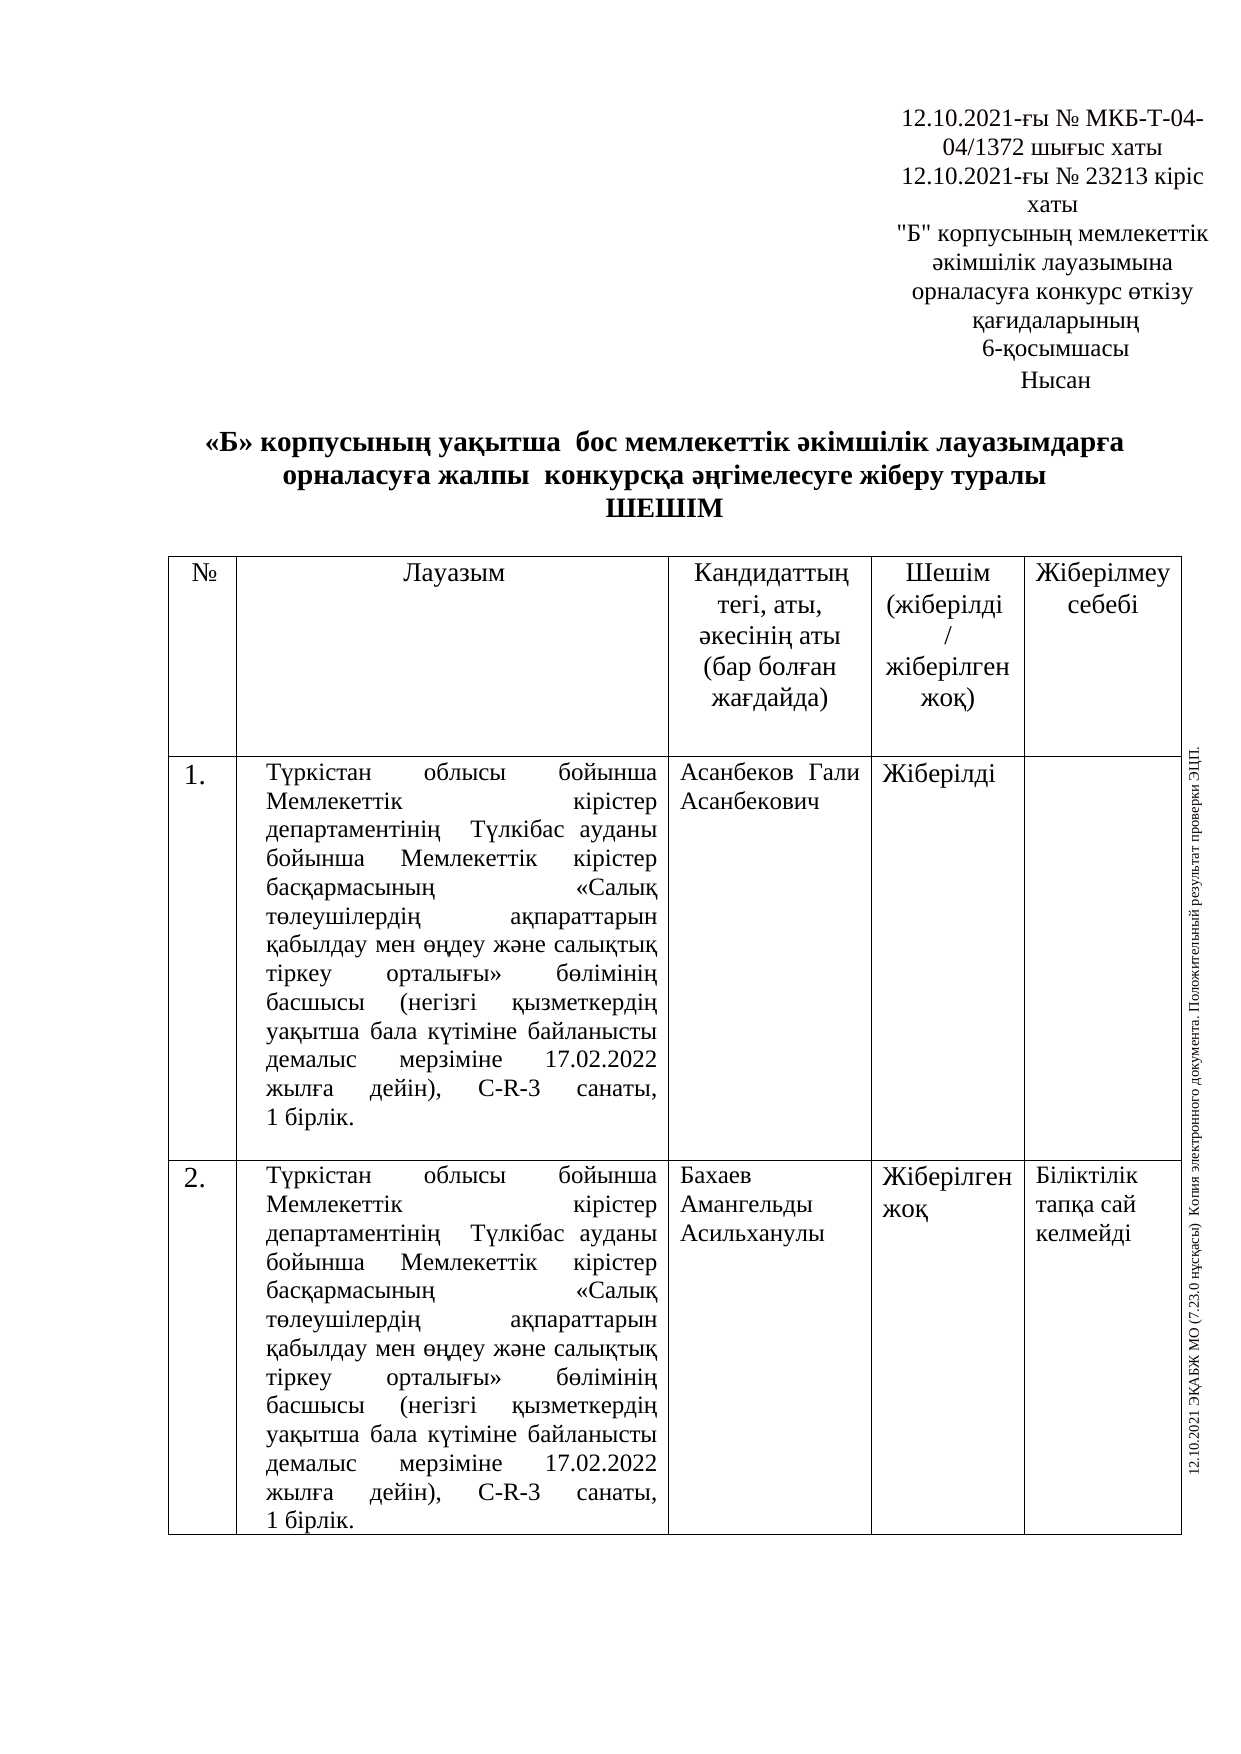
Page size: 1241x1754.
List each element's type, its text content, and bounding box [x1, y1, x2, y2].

table_cell Асанбеков Гали Асанбекович [669, 757, 871, 1159]
table_cell [1025, 757, 1181, 1159]
table_header Жіберілмеу себебі [1025, 557, 1181, 756]
text «Б» корпусының уақытша бос мемлекеттік әкімшілік лауазымдарға орналасуға жалпы конкурсқа әңгімелесуге жіберу туралы [177, 424, 1152, 491]
table_header Лауазым [237, 557, 668, 756]
table_cell Жіберілген жоқ [872, 1161, 1024, 1534]
text ШЕШІМ [177, 491, 1152, 523]
table_cell Жіберілді [872, 757, 1024, 1159]
table_cell [169, 1161, 236, 1534]
table_header Кандидаттың тегі, аты, әкесінің аты (бар болған жағдайда) [669, 557, 871, 756]
table_cell [169, 757, 236, 1159]
table_header Шешім (жіберілді / жіберілген жоқ) [872, 557, 1024, 756]
table_cell Түркістан облысы бойынша Мемлекеттік кірістер департаментінің Түлкібас ауданы бойынша Мемлекеттік кірістер басқармасының «Салық төлеушілердің ақпараттарын қабылдау мен өңдеу және салықтық тіркеу орталығы» бөлімінің басшысы (негізгі қызметкердің уақытша бала күтіміне байланысты демалыс мерзіміне 17.02.2022 жылға дейін), С-R-3 санаты, 1 бірлік. [237, 757, 668, 1159]
table_cell Түркістан облысы бойынша Мемлекеттік кірістер департаментінің Түлкібас ауданы бойынша Мемлекеттік кірістер басқармасының «Салық төлеушілердің ақпараттарын қабылдау мен өңдеу және салықтық тіркеу орталығы» бөлімінің басшысы (негізгі қызметкердің уақытша бала күтіміне байланысты демалыс мерзіміне 17.02.2022 жылға дейін), С-R-3 санаты, 1 бірлік. [237, 1161, 668, 1534]
table_cell Бахаев Амангельды Асильханулы [669, 1161, 871, 1534]
table_cell Біліктілік тапқа сай келмейді [1025, 1161, 1181, 1534]
table_header "Б" корпусының мемлекеттік әкімшілік лауазымына орналасуға конкурс өткізу қағидаларының 6-қосымшасы [874, 102, 1237, 364]
table_header № [169, 557, 236, 756]
table_cell Нысан [874, 364, 1237, 396]
